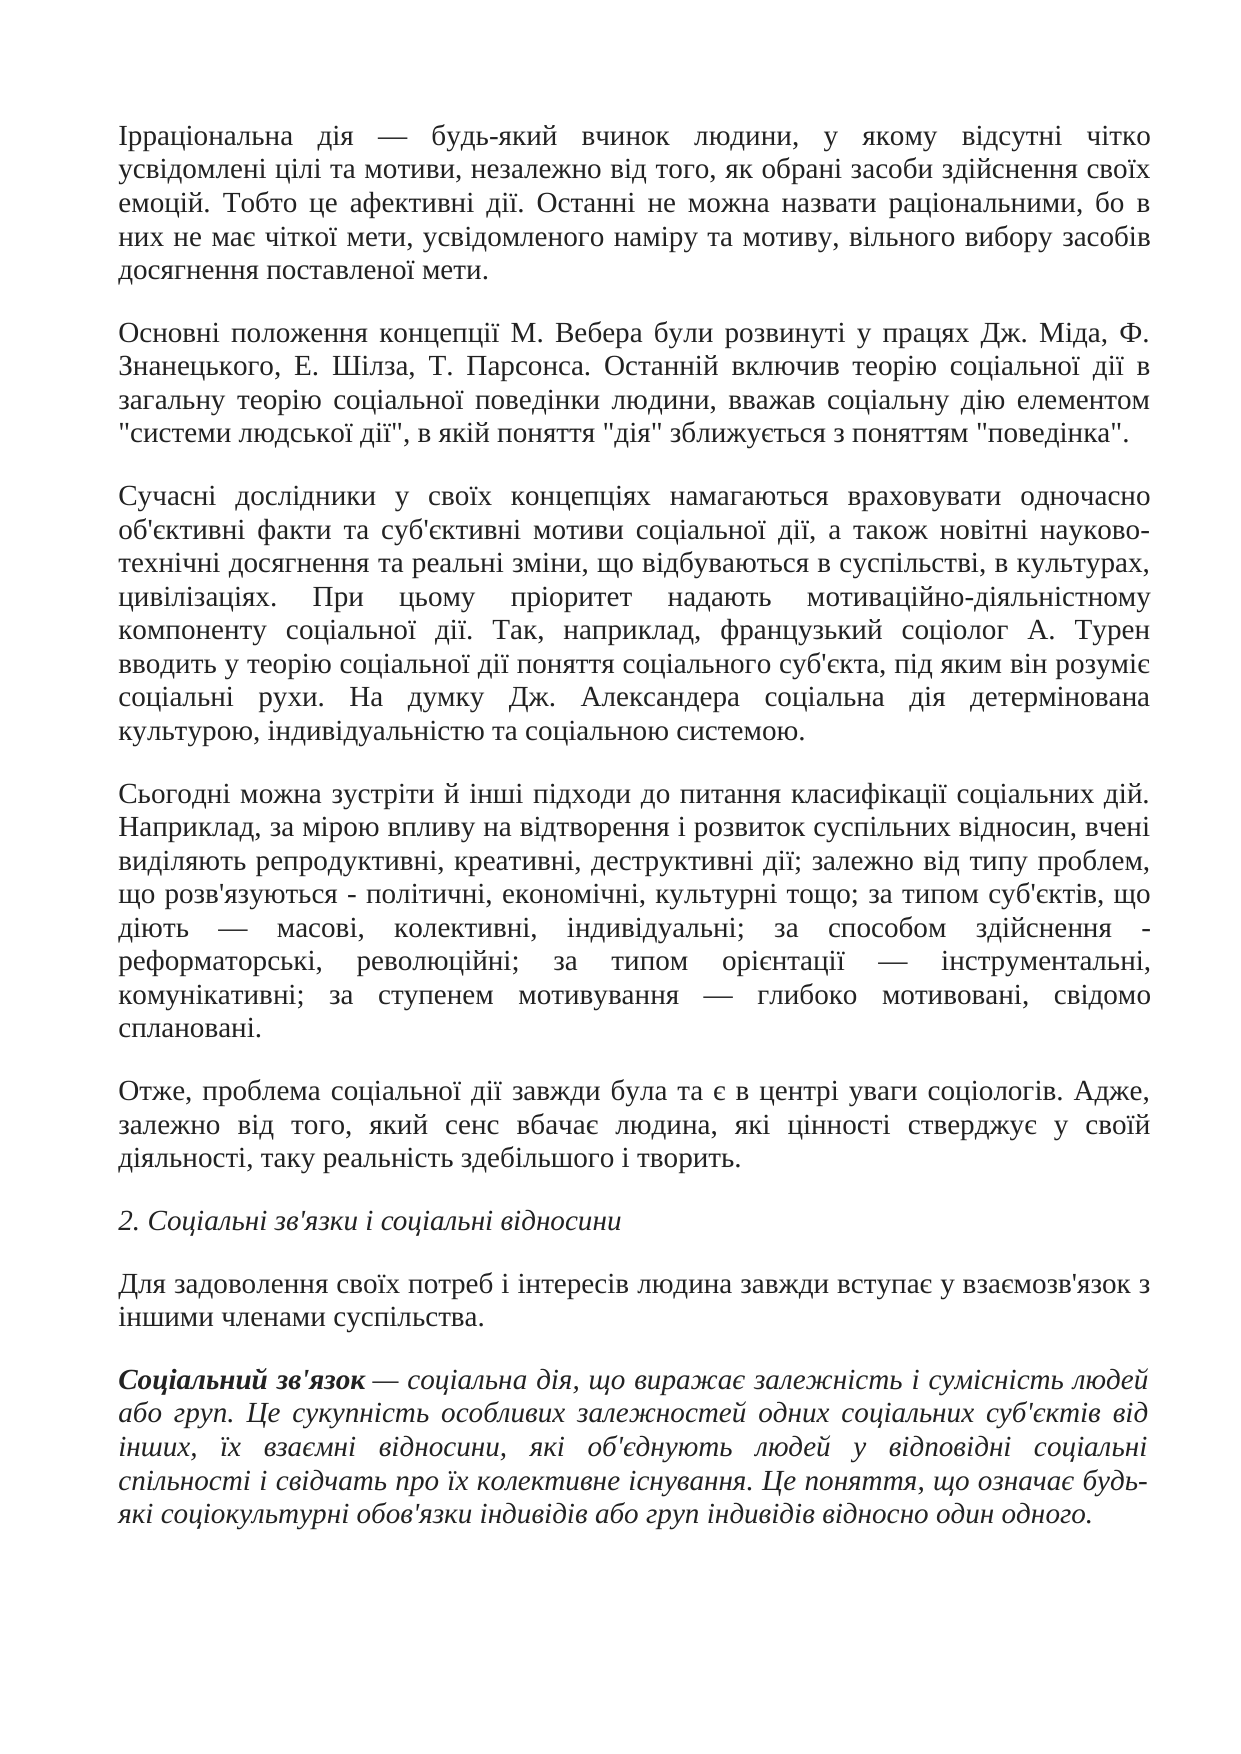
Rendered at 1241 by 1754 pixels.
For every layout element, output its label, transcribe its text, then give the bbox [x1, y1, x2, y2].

text Отже, проблема соціальної дії завжди була та є в центрі уваги соціологів. Адже, залежно від того, який сенс вбачає людина, які цінності стверджує у своїй діяльності, таку реальність здебільшого і творить. [118, 1073, 1152, 1174]
text Для задоволення своїх потреб і інтересів людина завжди вступає у взаємозв'язок з іншими членами суспільства. [118, 1266, 1152, 1333]
text Сучасні дослідники у своїх концепціях намагаються враховувати одночасно об'єктивні факти та суб'єктивні мотиви соціальної дії, а також новітні науково-технічні досягнення та реальні зміни, що відбуваються в суспільстві, в культурах, цивілізаціях. При цьому пріоритет надають мотиваційно-діяльністному компоненту соціальної дії. Так, наприклад, французький соціолог А. Турен вводить у теорію соціальної дії поняття соціального суб'єкта, під яким він розуміє соціальні рухи. На думку Дж. Александера соціальна дія детермінована культурою, індивідуальністю та соціальною системою. [118, 478, 1152, 747]
text Ірраціональна дія — будь-який вчинок людини, у якому відсутні чітко усвідомлені цілі та мотиви, незалежно від того, як обрані засоби здійснення своїх емоцій. Тобто це афективні дії. Останні не можна назвати раціональними, бо в них не має чіткої мети, усвідомленого наміру та мотиву, вільного вибору засобів досягнення поставленої мети. [118, 118, 1152, 286]
text Соціальний зв'язок — соціальна дія, що виражає залежність і сумісність людей або груп. Це сукупність особливих залежностей одних соціальних суб'єктів від інших, їх взаємні відносини, які об'єднують людей у відповідні соціальні спільності і свідчать про їх колективне існування. Це поняття, що означає будь-які соціокультурні обов'язки індивідів або груп індивідів відносно один одного. [118, 1362, 1152, 1530]
text Основні положення концепції М. Вебера були розвинуті у працях Дж. Міда, Ф. Знанецького, Е. Шілза, Т. Парсонса. Останній включив теорію соціальної дії в загальну теорію соціальної поведінки людини, вважав соціальну дію елементом "системи людської дії", в якій поняття "дія" зближується з поняттям "поведінка". [118, 315, 1152, 449]
text 2. Соціальні зв'язки і соціальні відносини [118, 1203, 1152, 1237]
text Сьогодні можна зустріти й інші підходи до питання класифікації соціальних дій. Наприклад, за мірою впливу на відтворення і розвиток суспільних відносин, вчені виділяють репродуктивні, креативні, деструктивні дії; залежно від типу проблем, що розв'язуються - політичні, економічні, культурні тощо; за типом суб'єктів, що діють — масові, колективні, індивідуальні; за способом здійснення - реформаторські, революційні; за типом орієнтації — інструментальні, комунікативні; за ступенем мотивування — глибоко мотивовані, свідомо сплановані. [118, 776, 1152, 1044]
